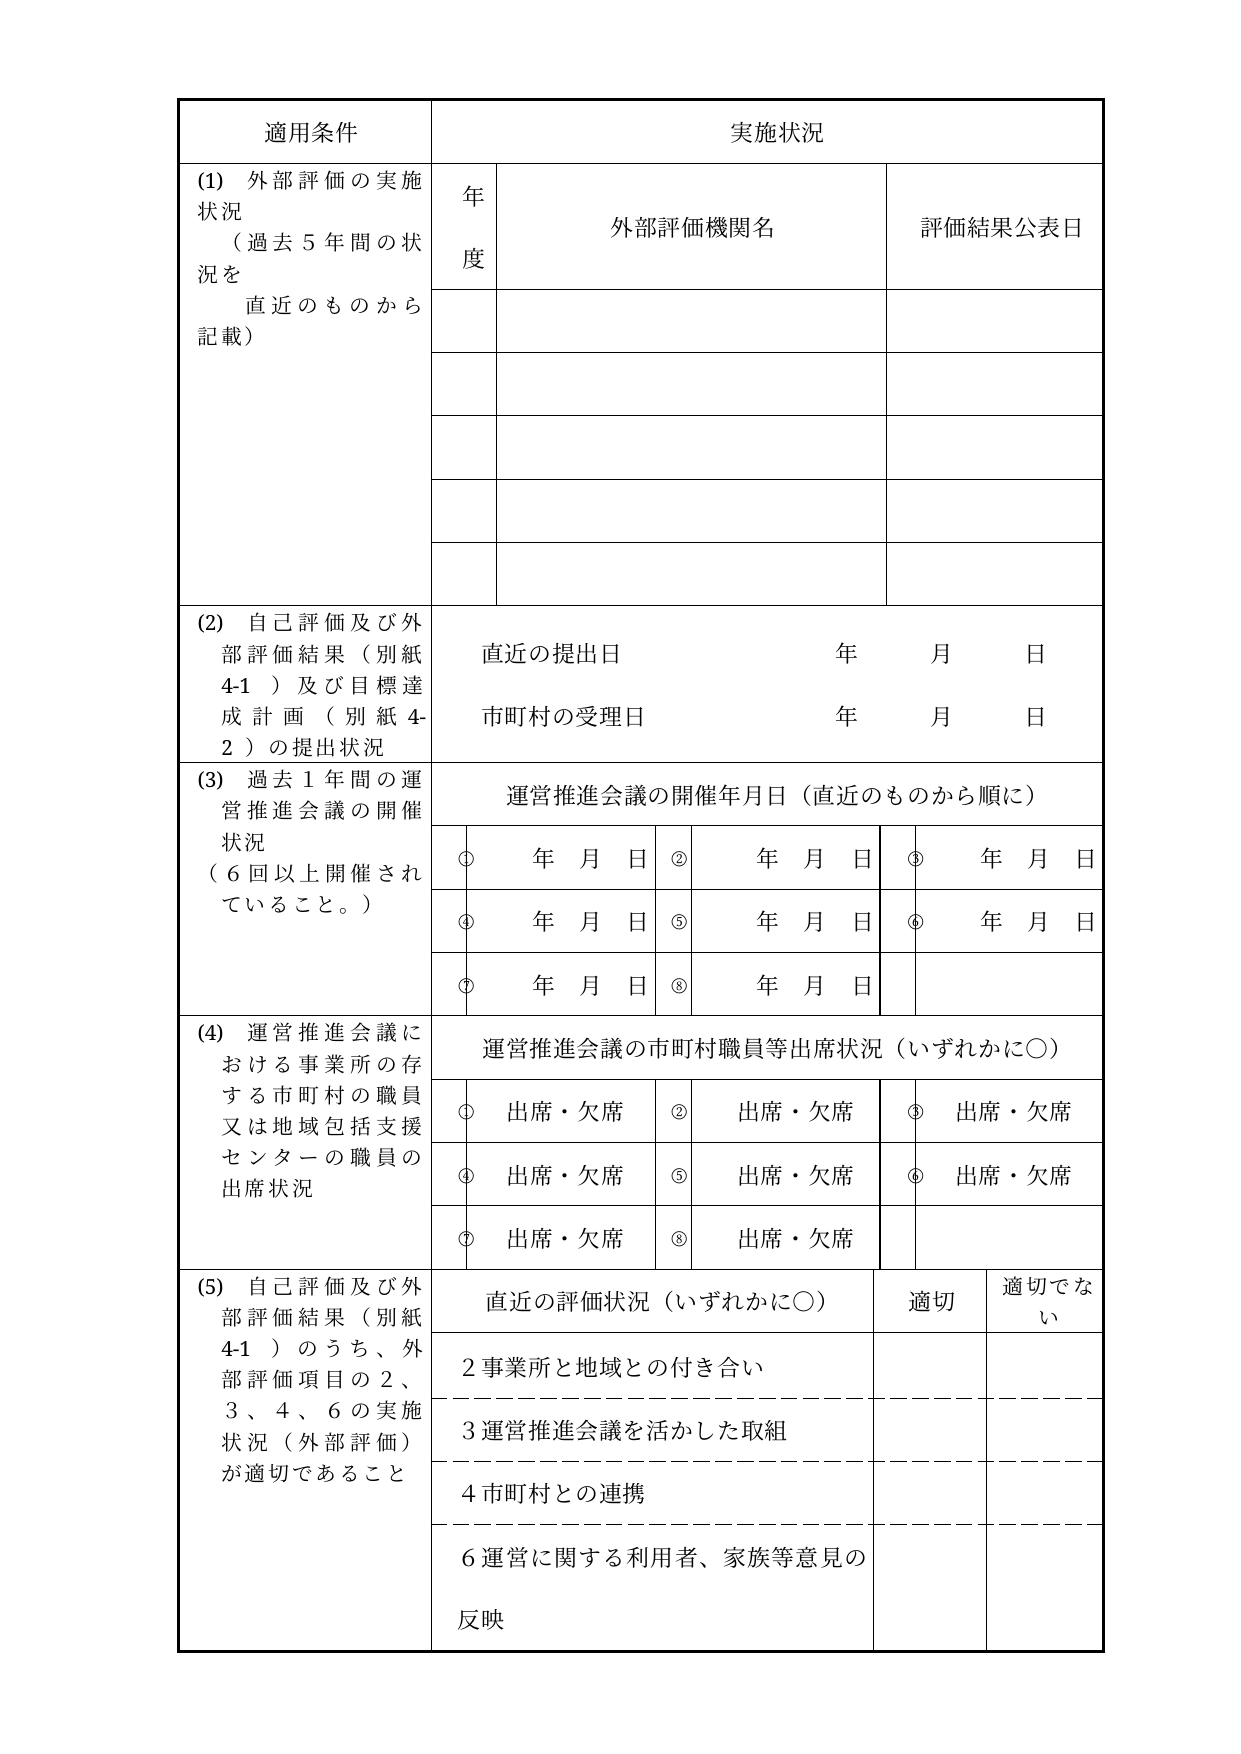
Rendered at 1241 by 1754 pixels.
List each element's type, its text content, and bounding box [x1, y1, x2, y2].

table_cell 年 月 日 [692, 953, 879, 1015]
table_cell 出席・欠席 [692, 1206, 879, 1269]
table_cell ⑤ [656, 890, 691, 952]
table_cell [874, 1524, 986, 1650]
table_cell ３運営推進会議を活かした取組 [432, 1398, 873, 1461]
table_cell 出席・欠席 [467, 1206, 655, 1269]
table_cell [881, 953, 915, 1015]
table_cell ⑦ [432, 953, 466, 1015]
table_cell ① [432, 1080, 466, 1142]
table_cell [874, 1333, 986, 1397]
table_cell 評価結果公表日 [887, 164, 1102, 288]
table_header 実施状況 [432, 101, 1102, 163]
table_cell [987, 1524, 1102, 1650]
table_cell [887, 480, 1102, 542]
table_cell ② [656, 1080, 691, 1142]
table_cell (4)運営推進会議における事業所の存する市町村の職員又は地域包括支援センターの職員の出席状況 [180, 1016, 431, 1269]
table_cell 運営推進会議の開催年月日（直近のものから順に） [432, 763, 1102, 825]
table_cell [887, 290, 1102, 352]
table_cell [497, 416, 886, 478]
table_cell 出席・欠席 [467, 1080, 655, 1142]
table_cell 年 月 日 [916, 826, 1102, 889]
table_cell ⑤ [656, 1143, 691, 1205]
table_cell [916, 953, 1102, 1015]
table_cell [432, 353, 496, 415]
table_cell 直近の提出日 年 月 日 市町村の受理日 年 月 日 [432, 606, 1102, 762]
table_cell ④ [432, 1143, 466, 1205]
table_cell 出席・欠席 [467, 1143, 655, 1205]
table_cell ６運営に関する利用者、家族等意見の反映 [432, 1524, 873, 1650]
table_cell 年 月 日 [467, 953, 655, 1015]
table_cell [497, 480, 886, 542]
table_cell ２事業所と地域との付き合い [432, 1333, 873, 1397]
table_cell 出席・欠席 [692, 1143, 879, 1205]
table_cell 年 月 日 [467, 890, 655, 952]
table_cell 適切でない [987, 1270, 1102, 1332]
table_cell [497, 353, 886, 415]
table_cell [432, 543, 496, 605]
table_cell ⑧ [656, 1206, 691, 1269]
table_cell [916, 1206, 1102, 1269]
table_cell (2)自己評価及び外部評価結果（別紙4-1）及び目標達成計画（別紙4-2）の提出状況 [180, 606, 431, 762]
table_cell (3)過去１年間の運営推進会議の開催状況 （６回以上開催されていること。） [180, 763, 431, 1015]
table_cell ⑥ [881, 890, 915, 952]
table_cell ４市町村との連携 [432, 1461, 873, 1524]
table_cell [887, 353, 1102, 415]
table_cell ② [656, 826, 691, 889]
table_cell 出席・欠席 [692, 1080, 879, 1142]
table_cell [874, 1398, 986, 1461]
table_cell 年 月 日 [467, 826, 655, 889]
table_cell [874, 1461, 986, 1524]
table_cell [887, 543, 1102, 605]
table_cell (1)外部評価の実施状況 （過去５年間の状況を 直近のものから記載） [180, 164, 431, 605]
table_cell ① [432, 826, 466, 889]
table_cell 出席・欠席 [916, 1143, 1102, 1205]
table_cell [887, 416, 1102, 478]
table_cell [497, 290, 886, 352]
table_cell [497, 543, 886, 605]
table_cell ⑧ [656, 953, 691, 1015]
table_cell ④ [432, 890, 466, 952]
table_cell (5)自己評価及び外部評価結果（別紙4-1）のうち、外部評価項目の２、３、４、６の実施状況（外部評価）が適切であること [180, 1270, 431, 1650]
table_cell 適切 [874, 1270, 986, 1332]
table_cell ⑦ [432, 1206, 466, 1269]
table_cell [432, 480, 496, 542]
table_cell [432, 290, 496, 352]
table_cell ⑥ [881, 1143, 915, 1205]
table_cell [987, 1333, 1102, 1397]
table_cell [987, 1398, 1102, 1461]
table_cell 外部評価機関名 [497, 164, 886, 288]
table_cell [881, 1206, 915, 1269]
table_cell [432, 416, 496, 478]
table_cell [987, 1461, 1102, 1524]
table_cell 年 月 日 [692, 890, 879, 952]
table_cell 年 月 日 [916, 890, 1102, 952]
table_cell 直近の評価状況（いずれかに○） [432, 1270, 873, 1332]
table_cell 出席・欠席 [916, 1080, 1102, 1142]
table_header 適用条件 [180, 101, 431, 163]
table_cell 運営推進会議の市町村職員等出席状況（いずれかに○） [432, 1016, 1102, 1079]
table_cell 年度 [432, 164, 496, 288]
table_cell ③ [881, 826, 915, 889]
table_cell 年 月 日 [692, 826, 879, 889]
table_cell ③ [881, 1080, 915, 1142]
